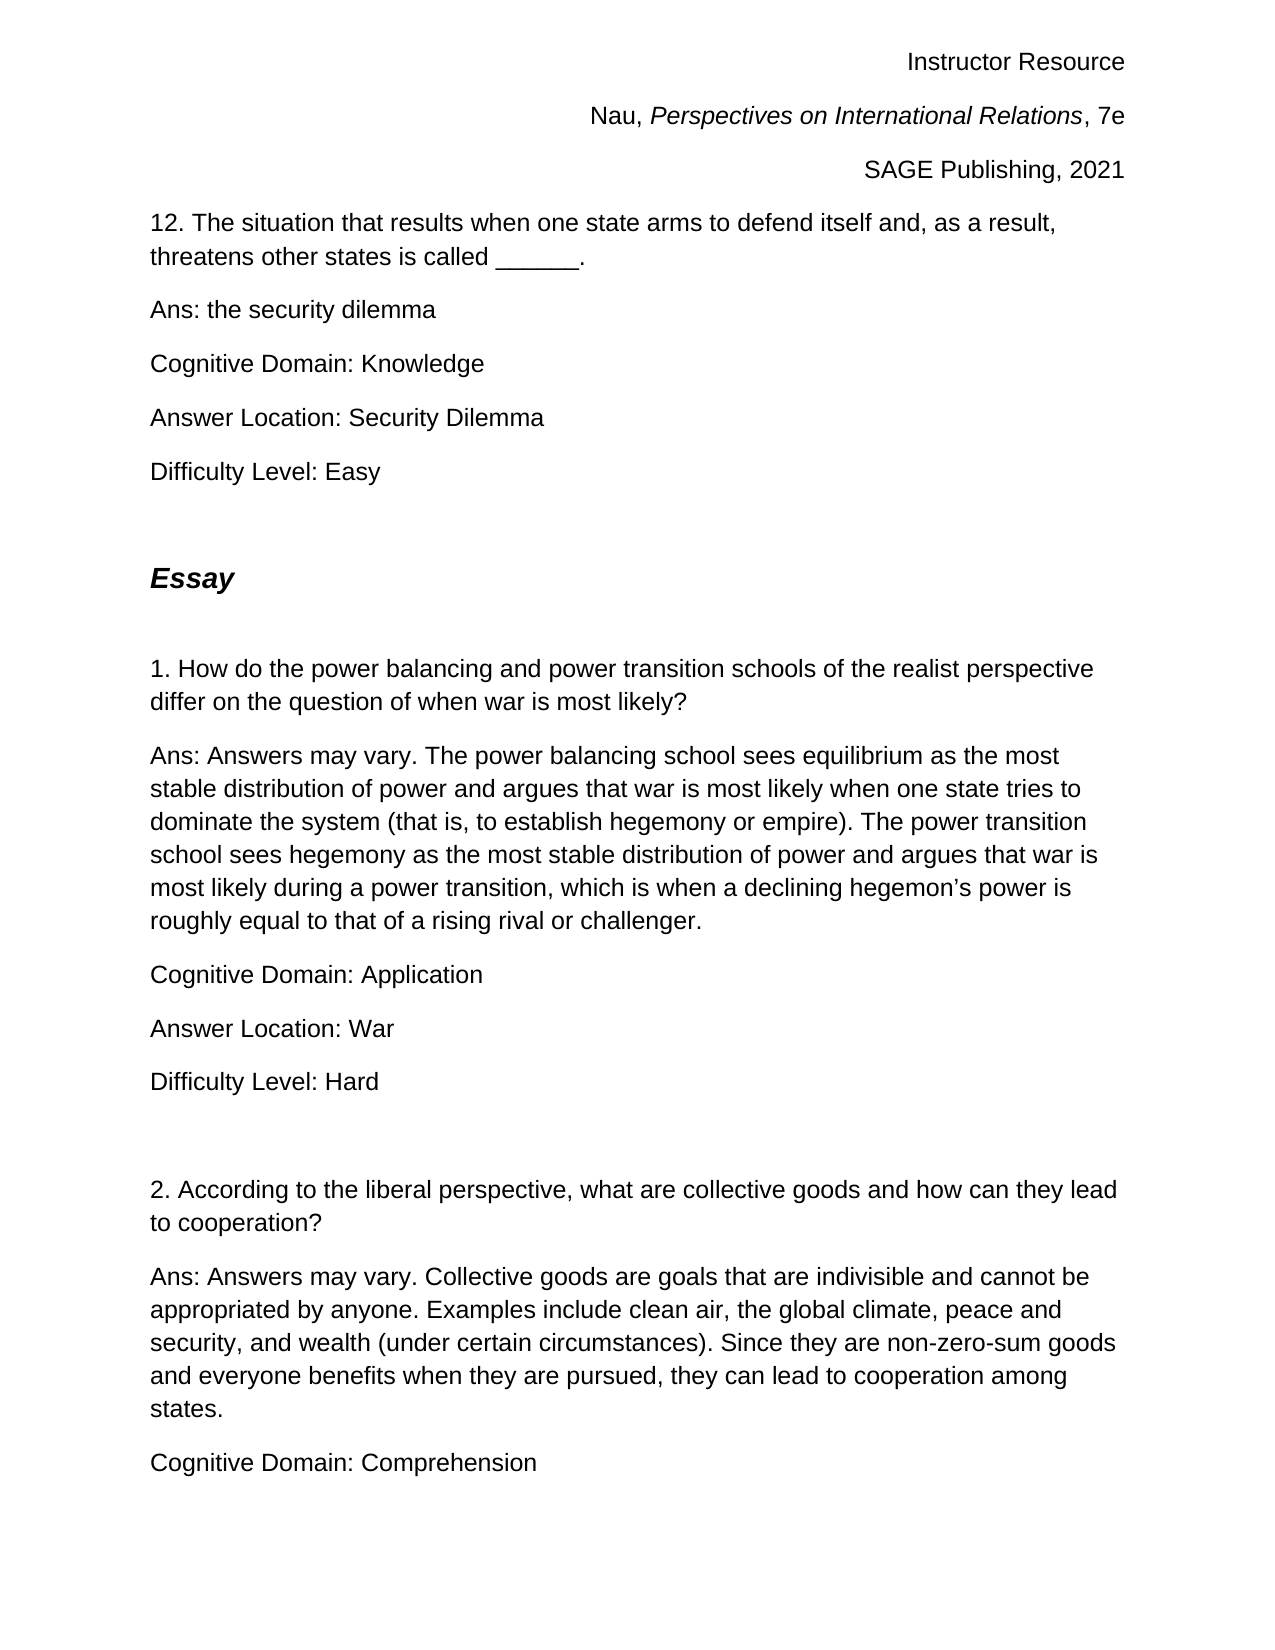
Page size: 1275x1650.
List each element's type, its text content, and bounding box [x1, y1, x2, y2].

text Ans: Answers may vary. Collective goods are goals that are indivisible and cannot be appropriated by anyone. Examples include clean air, the global climate, peace and security, and wealth (under certain circumstances). Since they are non-zero-sum goods and everyone benefits when they are pursued, they can lead to cooperation among states. [150, 1262, 1125, 1423]
text Answer Location: War [150, 1013, 1125, 1042]
text Cognitive Domain: Comprehension [150, 1448, 1125, 1477]
text 1. How do the power balancing and power transition schools of the realist perspective differ on the question of when war is most likely? [150, 654, 1125, 716]
text 2. According to the liberal perspective, what are collective goods and how can they lead to cooperation? [150, 1175, 1125, 1237]
text Ans: the security dilemma [150, 295, 1125, 324]
text Difficulty Level: Hard [150, 1067, 1125, 1096]
text Ans: Answers may vary. The power balancing school sees equilibrium as the most stable distribution of power and argues that war is most likely when one state tries to dominate the system (that is, to establish hegemony or empire). The power transition school sees hegemony as the most stable distribution of power and argues that war is most likely during a power transition, which is when a declining hegemon’s power is roughly equal to that of a rising rival or challenger. [150, 741, 1125, 934]
text Cognitive Domain: Knowledge [150, 349, 1125, 378]
subtitle Essay [150, 569, 1125, 594]
text 12. The situation that results when one state arms to defend itself and, as a result, threatens other states is called ______. [150, 208, 1125, 270]
text Answer Location: Security Dilemma [150, 403, 1125, 432]
text Difficulty Level: Easy [150, 457, 1125, 486]
text Cognitive Domain: Application [150, 960, 1125, 988]
